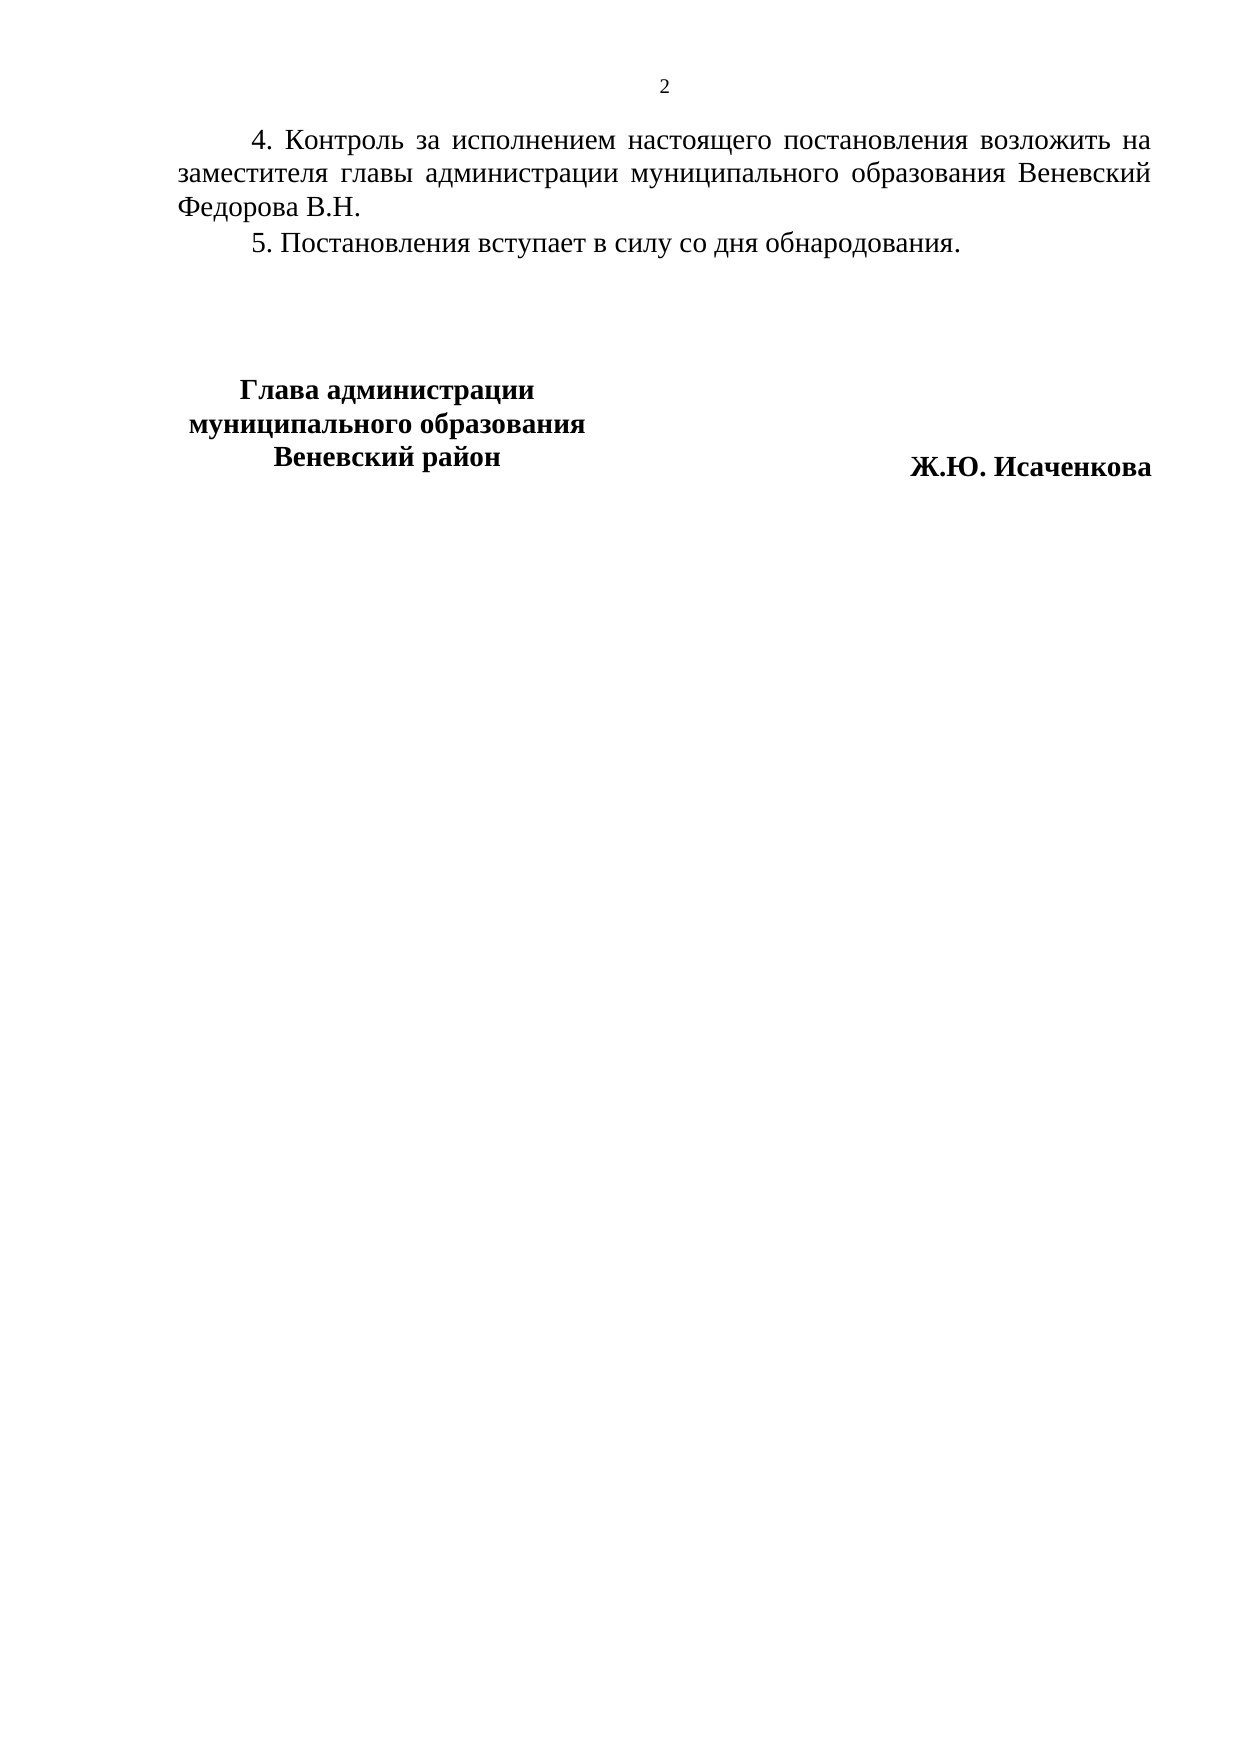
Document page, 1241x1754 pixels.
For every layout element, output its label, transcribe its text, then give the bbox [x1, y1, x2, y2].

table_header Ж.Ю. Исаченкова [608, 373, 1171, 487]
text 5. Постановления вступает в силу со дня обнародования. [177, 222, 1152, 260]
table_header Глава администрации муниципального образования Веневский район [166, 373, 608, 487]
text 4. Контроль за исполнением настоящего постановления возложить на заместителя главы администрации муниципального образования Веневский Федорова В.Н. [177, 122, 1152, 222]
